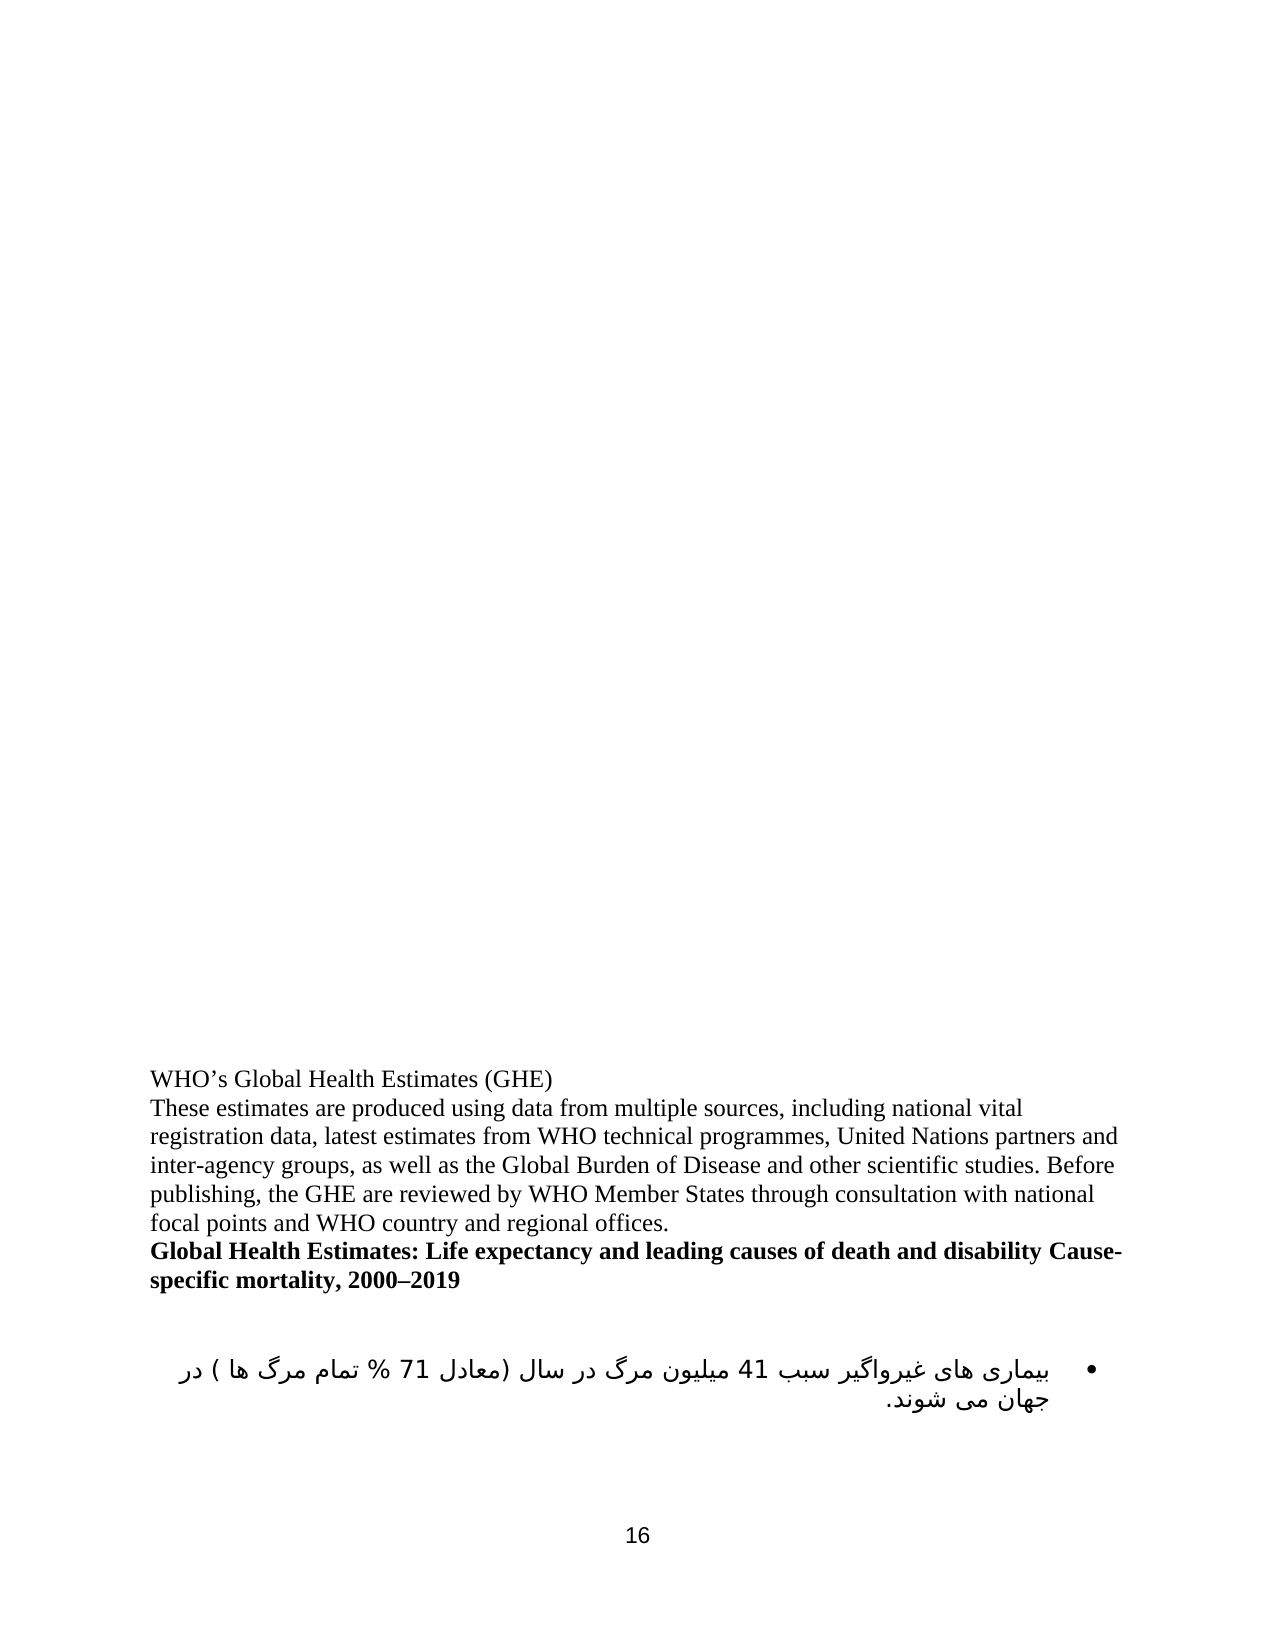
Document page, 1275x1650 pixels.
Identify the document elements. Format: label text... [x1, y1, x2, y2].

list بیماری های غیرواگیر سبب 41 میلیون مرگ در سال (معادل 71 % تمام مرگ ها ) در جهان می شوند. [150, 1355, 1087, 1413]
text WHO’s Global Health Estimates (GHE) [150, 1064, 1125, 1093]
text These estimates are produced using data from multiple sources, including national vital registration data, latest estimates from WHO technical programmes, United Nations partners and inter-agency groups, as well as the Global Burden of Disease and other scientific studies. Before publishing, the GHE are reviewed by WHO Member States through consultation with national focal points and WHO country and regional offices. [150, 1093, 1125, 1236]
text Global Health Estimates: Life expectancy and leading causes of death and disability Cause-specific mortality, 2000–2019 [150, 1236, 1125, 1294]
